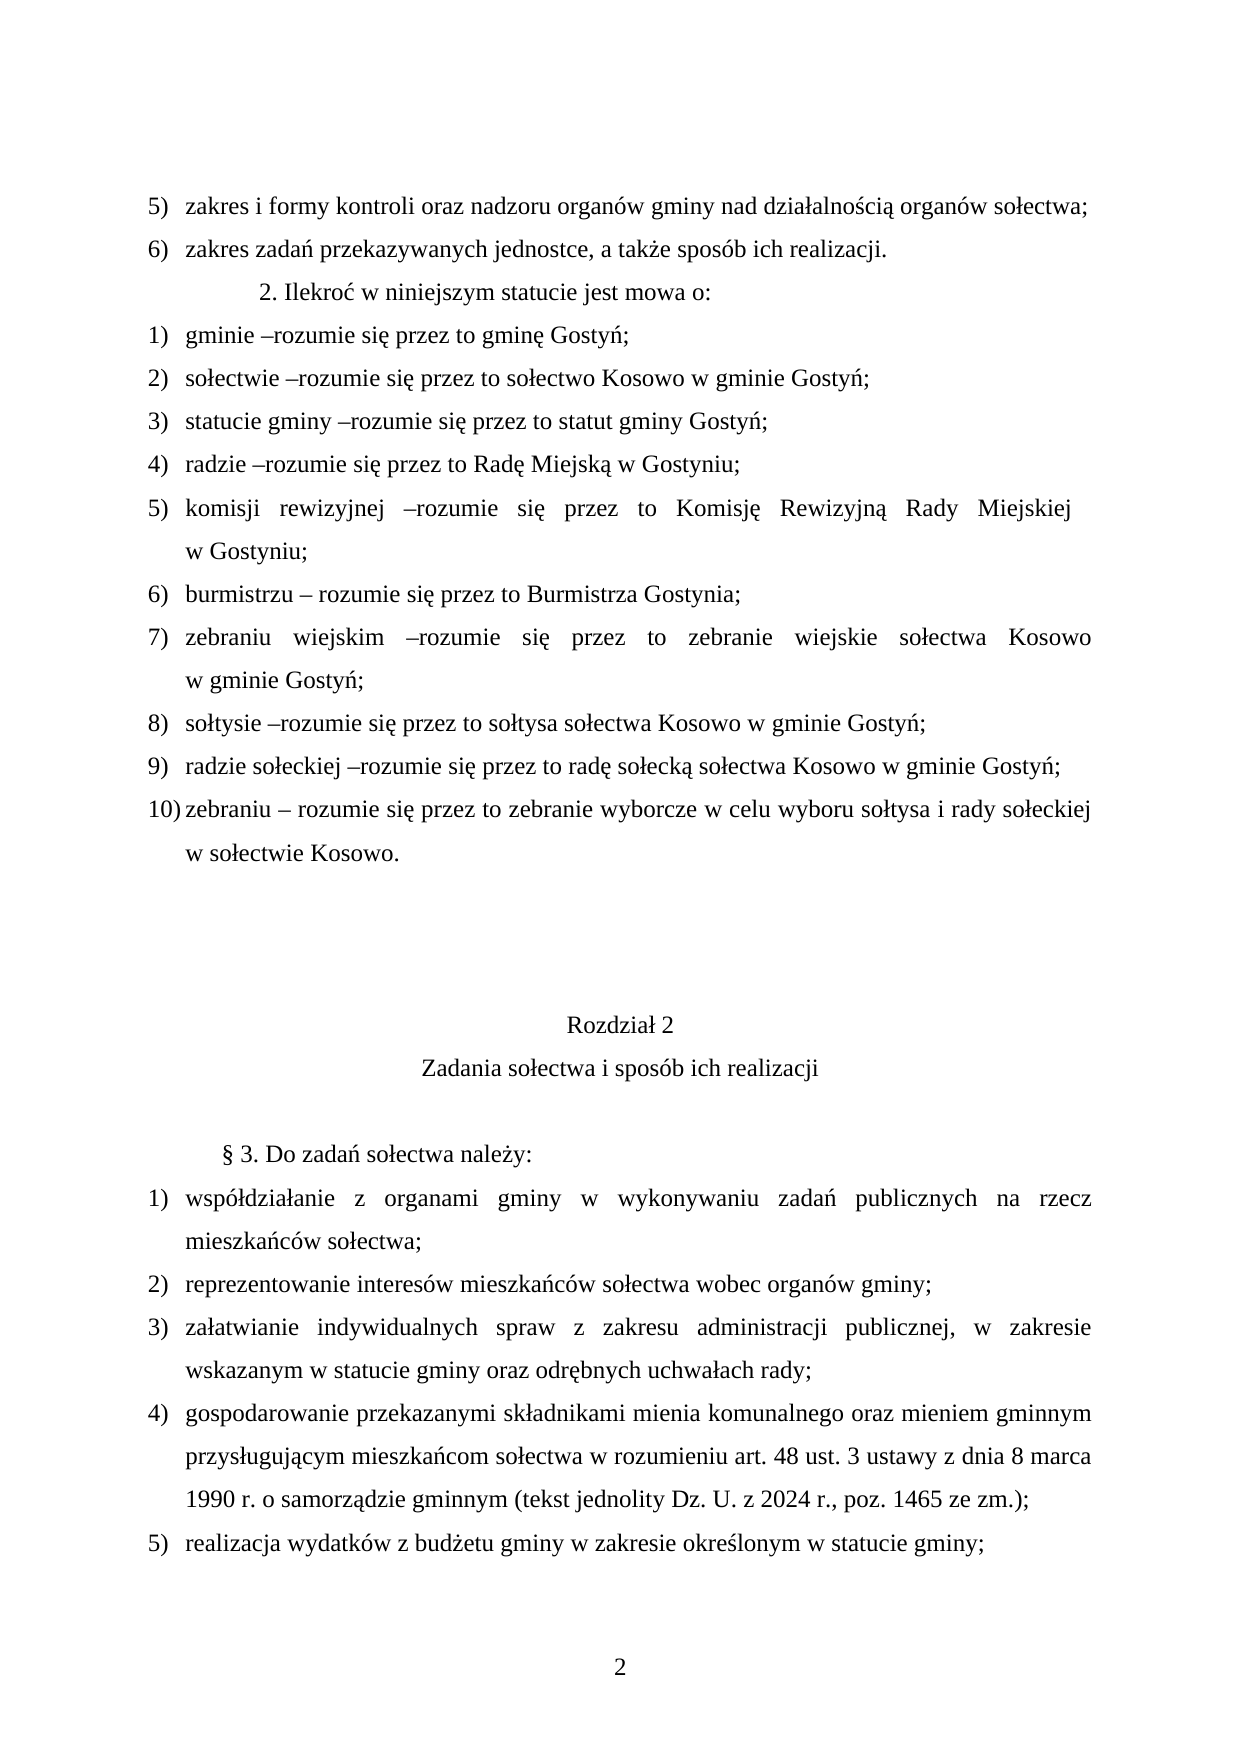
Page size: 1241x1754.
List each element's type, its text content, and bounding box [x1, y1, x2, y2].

list zebraniu – rozumie się przez to zebranie wyborcze w celu wyboru sołtysa i rady sołeckiej w sołectwie Kosowo. [148, 794, 1093, 866]
list gminie –rozumie się przez to gminę Gostyń; [148, 320, 1093, 349]
text Rozdział 2 [148, 1010, 1093, 1039]
list reprezentowanie interesów mieszkańców sołectwa wobec organów gminy; [148, 1269, 1093, 1298]
list zakres zadań przekazywanych jednostce, a także sposób ich realizacji. [148, 234, 1093, 263]
text § 3. Do zadań sołectwa należy: [148, 1139, 1093, 1168]
list sołtysie –rozumie się przez to sołtysa sołectwa Kosowo w gminie Gostyń; [148, 708, 1093, 737]
text Zadania sołectwa i sposób ich realizacji [148, 1053, 1093, 1082]
list radzie sołeckiej –rozumie się przez to radę sołecką sołectwa Kosowo w gminie Gostyń; [148, 751, 1093, 780]
list komisji rewizyjnej –rozumie się przez to Komisję Rewizyjną Rady Miejskiej w Gostyniu; [148, 493, 1093, 564]
list radzie –rozumie się przez to Radę Miejską w Gostyniu; [148, 449, 1093, 478]
list zebraniu wiejskim –rozumie się przez to zebranie wiejskie sołectwa Kosowo w gminie Gostyń; [148, 622, 1093, 694]
list zakres i formy kontroli oraz nadzoru organów gminy nad działalnością organów sołectwa; [148, 191, 1093, 219]
list sołectwie –rozumie się przez to sołectwo Kosowo w gminie Gostyń; [148, 363, 1093, 392]
list burmistrzu – rozumie się przez to Burmistrza Gostynia; [148, 579, 1093, 608]
list gospodarowanie przekazanymi składnikami mienia komunalnego oraz mieniem gminnym przysługującym mieszkańcom sołectwa w rozumieniu art. 48 ust. 3 ustawy z dnia 8 marca 1990 r. o samorządzie gminnym (tekst jednolity Dz. U. z 2024 r., poz. 1465 ze zm.); [148, 1398, 1093, 1513]
list współdziałanie z organami gminy w wykonywaniu zadań publicznych na rzecz mieszkańców sołectwa; [148, 1183, 1093, 1254]
list realizacja wydatków z budżetu gminy w zakresie określonym w statucie gminy; [148, 1528, 1093, 1556]
list załatwianie indywidualnych spraw z zakresu administracji publicznej, w zakresie wskazanym w statucie gminy oraz odrębnych uchwałach rady; [148, 1312, 1093, 1384]
text 2. Ilekroć w niniejszym statucie jest mowa o: [221, 277, 1093, 306]
list statucie gminy –rozumie się przez to statut gminy Gostyń; [148, 406, 1093, 435]
